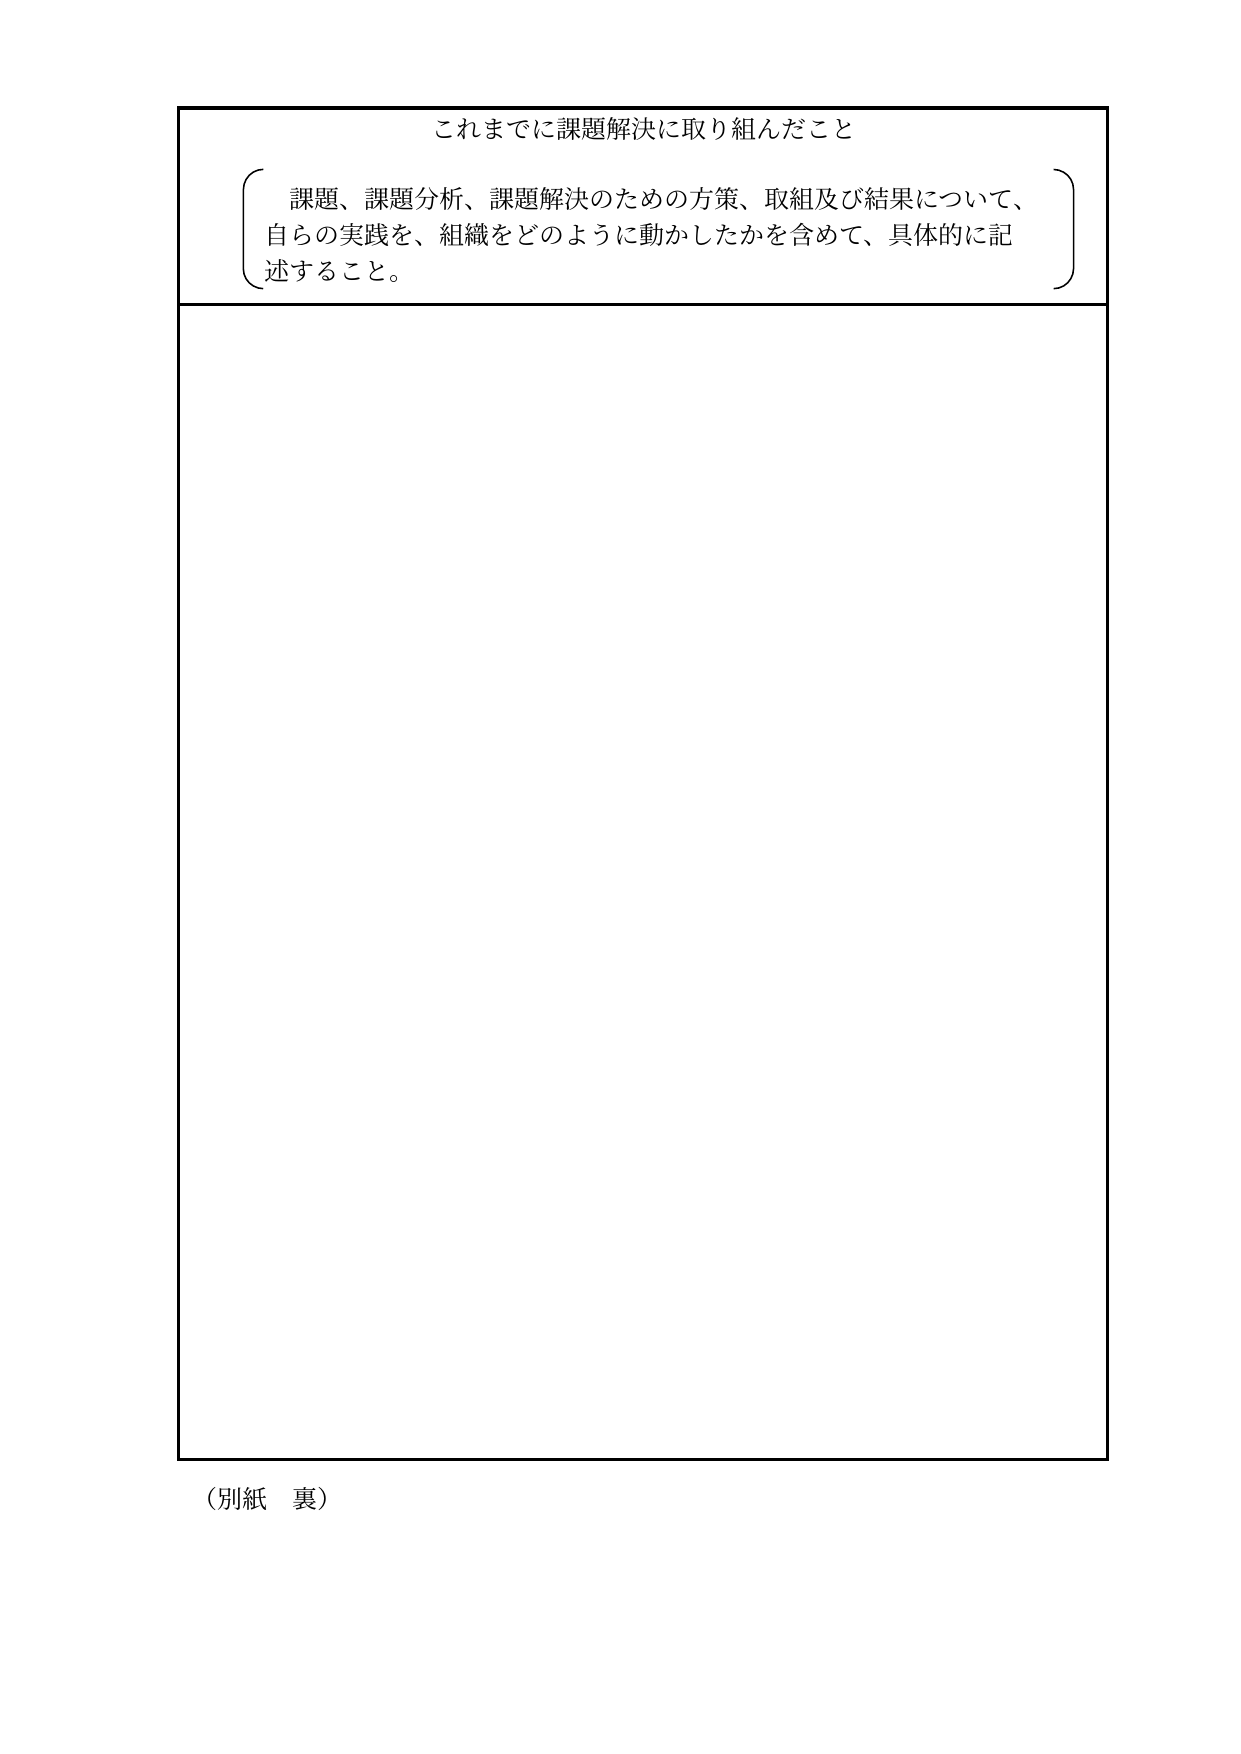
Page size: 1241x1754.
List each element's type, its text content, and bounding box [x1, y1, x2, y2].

table_cell [180, 306, 1106, 1458]
table_cell これまでに課題解決に取り組んだこと 課題、課題分析、課題解決のための方策、取組及び結果について、 自らの実践を、組織をどのように動かしたかを含めて、具体的に記 述すること。 [180, 110, 1106, 303]
